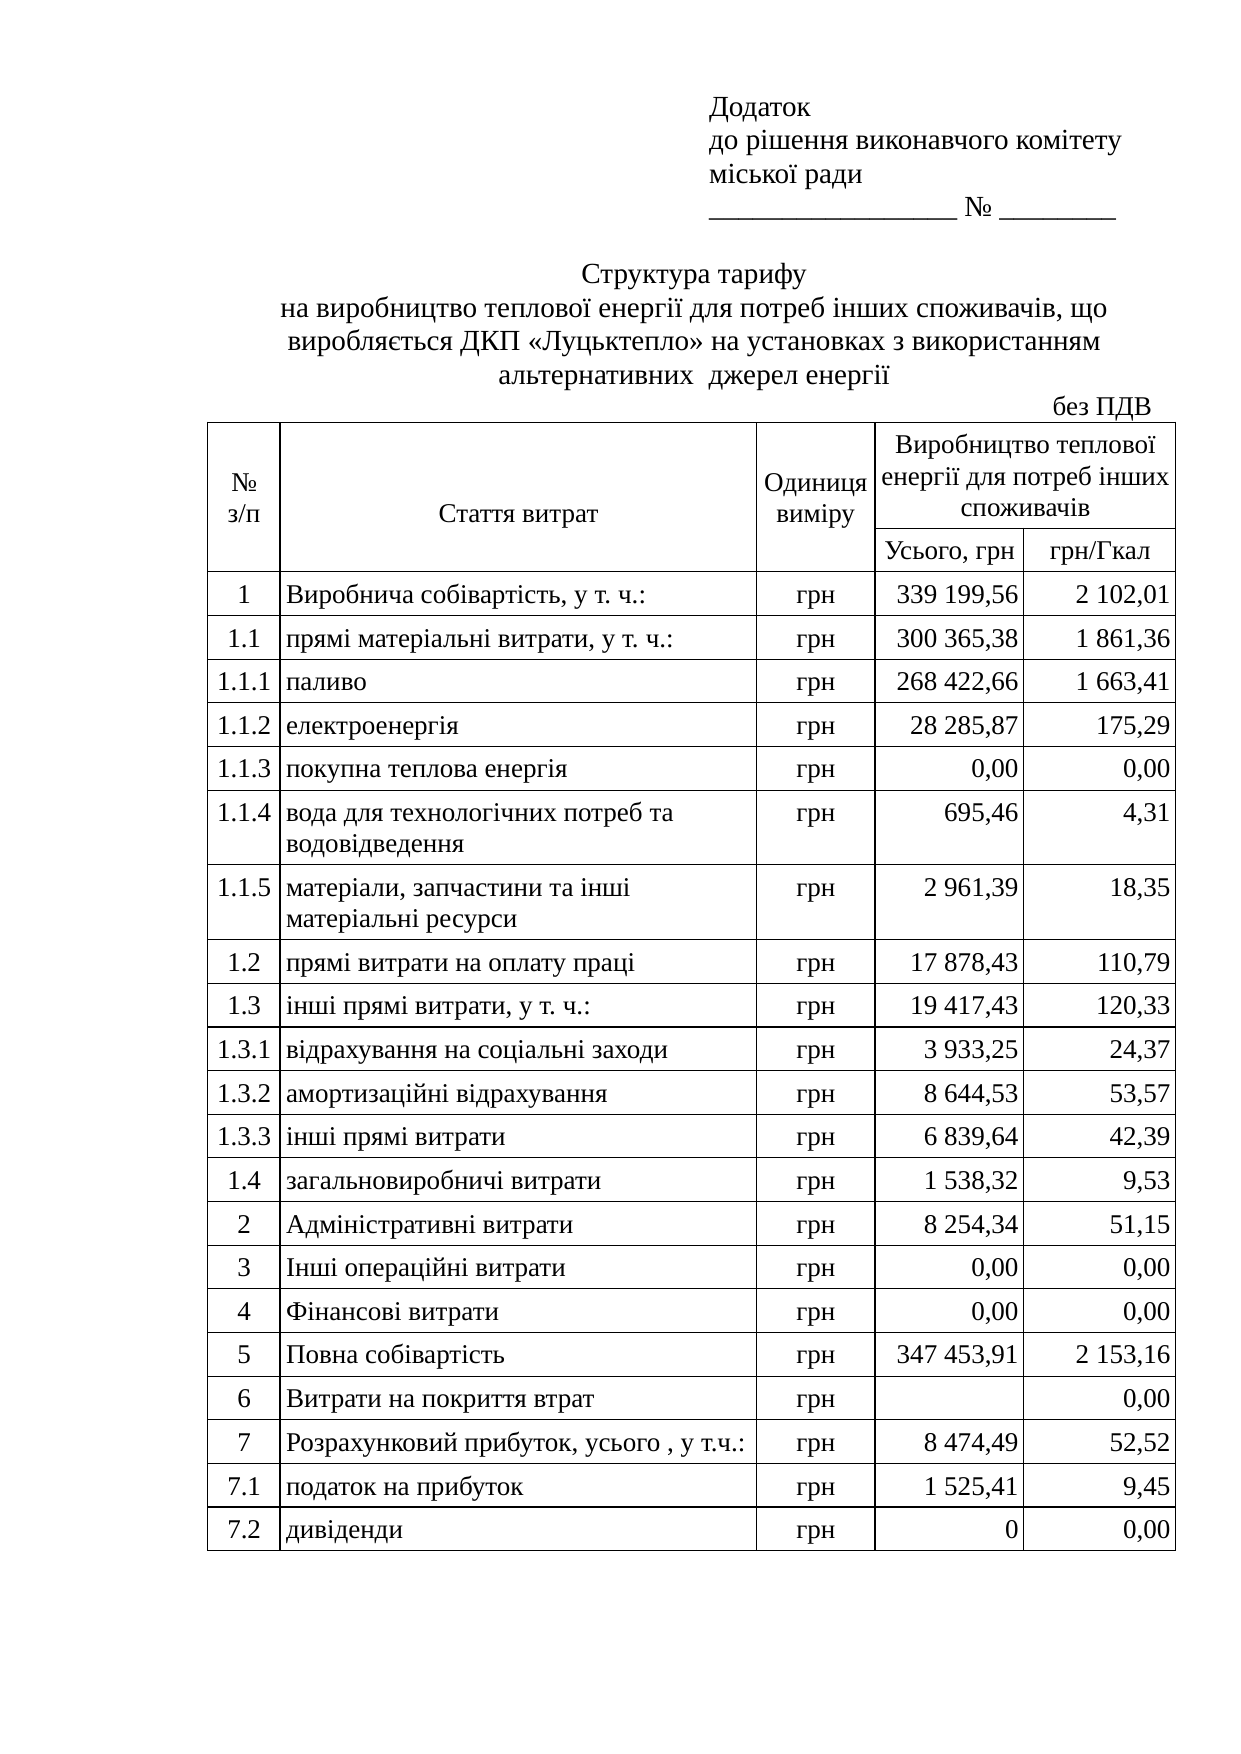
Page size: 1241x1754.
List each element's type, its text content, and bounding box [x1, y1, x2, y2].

text до рішення виконавчого комітету [709, 122, 1181, 156]
table_cell грн [757, 791, 874, 864]
text на виробництво теплової енергії для потреб інших споживачів, що виробляється ДКП «Луцьктепло» на установках з використанням альтернативних джерел енергії [207, 290, 1181, 391]
table_cell 17 878,43 [876, 940, 1023, 983]
table_cell 3 [208, 1246, 279, 1288]
table_cell грн [757, 1202, 874, 1244]
table_cell амортизаційні відрахування [281, 1071, 756, 1114]
table_cell грн [757, 660, 874, 702]
table_cell Інші операційні витрати [281, 1246, 756, 1288]
table_cell Фінансові витрати [281, 1289, 756, 1332]
table_cell 19 417,43 [876, 984, 1023, 1026]
table_cell 1 [208, 572, 279, 615]
table_cell 2 153,16 [1024, 1333, 1175, 1376]
table_cell Повна собівартість [281, 1333, 756, 1376]
table_cell 1.3.2 [208, 1071, 279, 1114]
table_cell 1.3.1 [208, 1028, 279, 1070]
table_cell грн [757, 703, 874, 746]
table_cell Усього, грн [876, 529, 1023, 571]
table_cell 7 [208, 1420, 279, 1463]
table_cell 4,31 [1024, 791, 1175, 864]
table_cell 0,00 [1024, 747, 1175, 789]
table_cell 9,53 [1024, 1158, 1175, 1201]
table_cell 1.2 [208, 940, 279, 983]
table_cell 1.1.3 [208, 747, 279, 789]
table_cell 1 538,32 [876, 1158, 1023, 1201]
table_cell грн [757, 1420, 874, 1463]
table_cell 4 [208, 1289, 279, 1332]
table_cell [876, 1377, 1023, 1419]
table_cell податок на прибуток [281, 1464, 756, 1506]
table_cell грн [757, 1289, 874, 1332]
table_cell Адміністративні витрати [281, 1202, 756, 1244]
table_header Стаття витрат [281, 423, 756, 571]
table_cell вода для технологічних потреб та водовідведення [281, 791, 756, 864]
table_cell загальновиробничі витрати [281, 1158, 756, 1201]
table_cell грн [757, 865, 874, 939]
table_cell 0,00 [876, 1246, 1023, 1288]
table_cell інші прямі витрати [281, 1115, 756, 1157]
table_cell 1.1.4 [208, 791, 279, 864]
table_cell 24,37 [1024, 1028, 1175, 1070]
table_cell 51,15 [1024, 1202, 1175, 1244]
table_cell 2 961,39 [876, 865, 1023, 939]
table_cell електроенергія [281, 703, 756, 746]
table_cell 175,29 [1024, 703, 1175, 746]
table_cell грн [757, 616, 874, 658]
table_cell відрахування на соціальні заходи [281, 1028, 756, 1070]
table_cell 7.1 [208, 1464, 279, 1506]
table_cell 339 199,56 [876, 572, 1023, 615]
table_cell грн [757, 1115, 874, 1157]
table_cell 0,00 [876, 747, 1023, 789]
table_cell покупна теплова енергія [281, 747, 756, 789]
table_cell 5 [208, 1333, 279, 1376]
table_cell 6 [208, 1377, 279, 1419]
table_cell 1.3 [208, 984, 279, 1026]
table_cell 42,39 [1024, 1115, 1175, 1157]
table_cell грн [757, 1377, 874, 1419]
table_cell прямі витрати на оплату праці [281, 940, 756, 983]
table_cell 28 285,87 [876, 703, 1023, 746]
table_cell 347 453,91 [876, 1333, 1023, 1376]
table_cell 300 365,38 [876, 616, 1023, 658]
table_cell Розрахунковий прибуток, усього , у т.ч.: [281, 1420, 756, 1463]
table_cell 8 254,34 [876, 1202, 1023, 1244]
text Структура тарифу [207, 256, 1181, 290]
table_cell грн [757, 1246, 874, 1288]
text без ПДВ [207, 391, 1152, 422]
text міської ради [709, 156, 1181, 189]
table_cell 1 525,41 [876, 1464, 1023, 1506]
table_cell 0,00 [1024, 1246, 1175, 1288]
table_cell грн [757, 747, 874, 789]
table_cell 1 861,36 [1024, 616, 1175, 658]
text Додаток [709, 89, 1181, 122]
table_cell 3 933,25 [876, 1028, 1023, 1070]
table_cell прямі матеріальні витрати, у т. ч.: [281, 616, 756, 658]
table_cell 0,00 [1024, 1289, 1175, 1332]
table_cell 2 [208, 1202, 279, 1244]
table_cell 6 839,64 [876, 1115, 1023, 1157]
table_cell 110,79 [1024, 940, 1175, 983]
table_cell 1.1.1 [208, 660, 279, 702]
table_cell 1.1.2 [208, 703, 279, 746]
table_cell 18,35 [1024, 865, 1175, 939]
table_cell грн [757, 984, 874, 1026]
table_header Виробництво теплової енергії для потреб інших споживачів [876, 423, 1175, 528]
table_cell 1.1 [208, 616, 279, 658]
table_cell 52,52 [1024, 1420, 1175, 1463]
text _________________ № ________ [709, 189, 1181, 223]
table_cell грн/Гкал [1024, 529, 1175, 571]
table_header Одиниця виміру [757, 423, 874, 571]
table_cell грн [757, 1333, 874, 1376]
table_cell 7.2 [208, 1508, 279, 1550]
table_cell матеріали, запчастини та інші матеріальні ресурси [281, 865, 756, 939]
table_cell 268 422,66 [876, 660, 1023, 702]
table_cell 0,00 [1024, 1508, 1175, 1550]
table_cell 53,57 [1024, 1071, 1175, 1114]
table_cell 2 102,01 [1024, 572, 1175, 615]
table_cell 9,45 [1024, 1464, 1175, 1506]
table_cell грн [757, 1158, 874, 1201]
table_cell 8 474,49 [876, 1420, 1023, 1463]
table_cell 120,33 [1024, 984, 1175, 1026]
table_cell грн [757, 1464, 874, 1506]
table_cell грн [757, 1508, 874, 1550]
table_cell 1.3.3 [208, 1115, 279, 1157]
table_cell інші прямі витрати, у т. ч.: [281, 984, 756, 1026]
table_cell 0,00 [1024, 1377, 1175, 1419]
table_cell грн [757, 572, 874, 615]
table_cell 1.4 [208, 1158, 279, 1201]
table_cell дивіденди [281, 1508, 756, 1550]
table_cell 695,46 [876, 791, 1023, 864]
table_cell 1 663,41 [1024, 660, 1175, 702]
table_cell Виробнича собівартість, у т. ч.: [281, 572, 756, 615]
table_cell Витрати на покриття втрат [281, 1377, 756, 1419]
table_cell грн [757, 940, 874, 983]
table_cell 0 [876, 1508, 1023, 1550]
table_cell грн [757, 1028, 874, 1070]
table_cell 0,00 [876, 1289, 1023, 1332]
table_cell 8 644,53 [876, 1071, 1023, 1114]
table_cell грн [757, 1071, 874, 1114]
table_header № з/п [208, 423, 279, 571]
table_cell 1.1.5 [208, 865, 279, 939]
table_cell паливо [281, 660, 756, 702]
